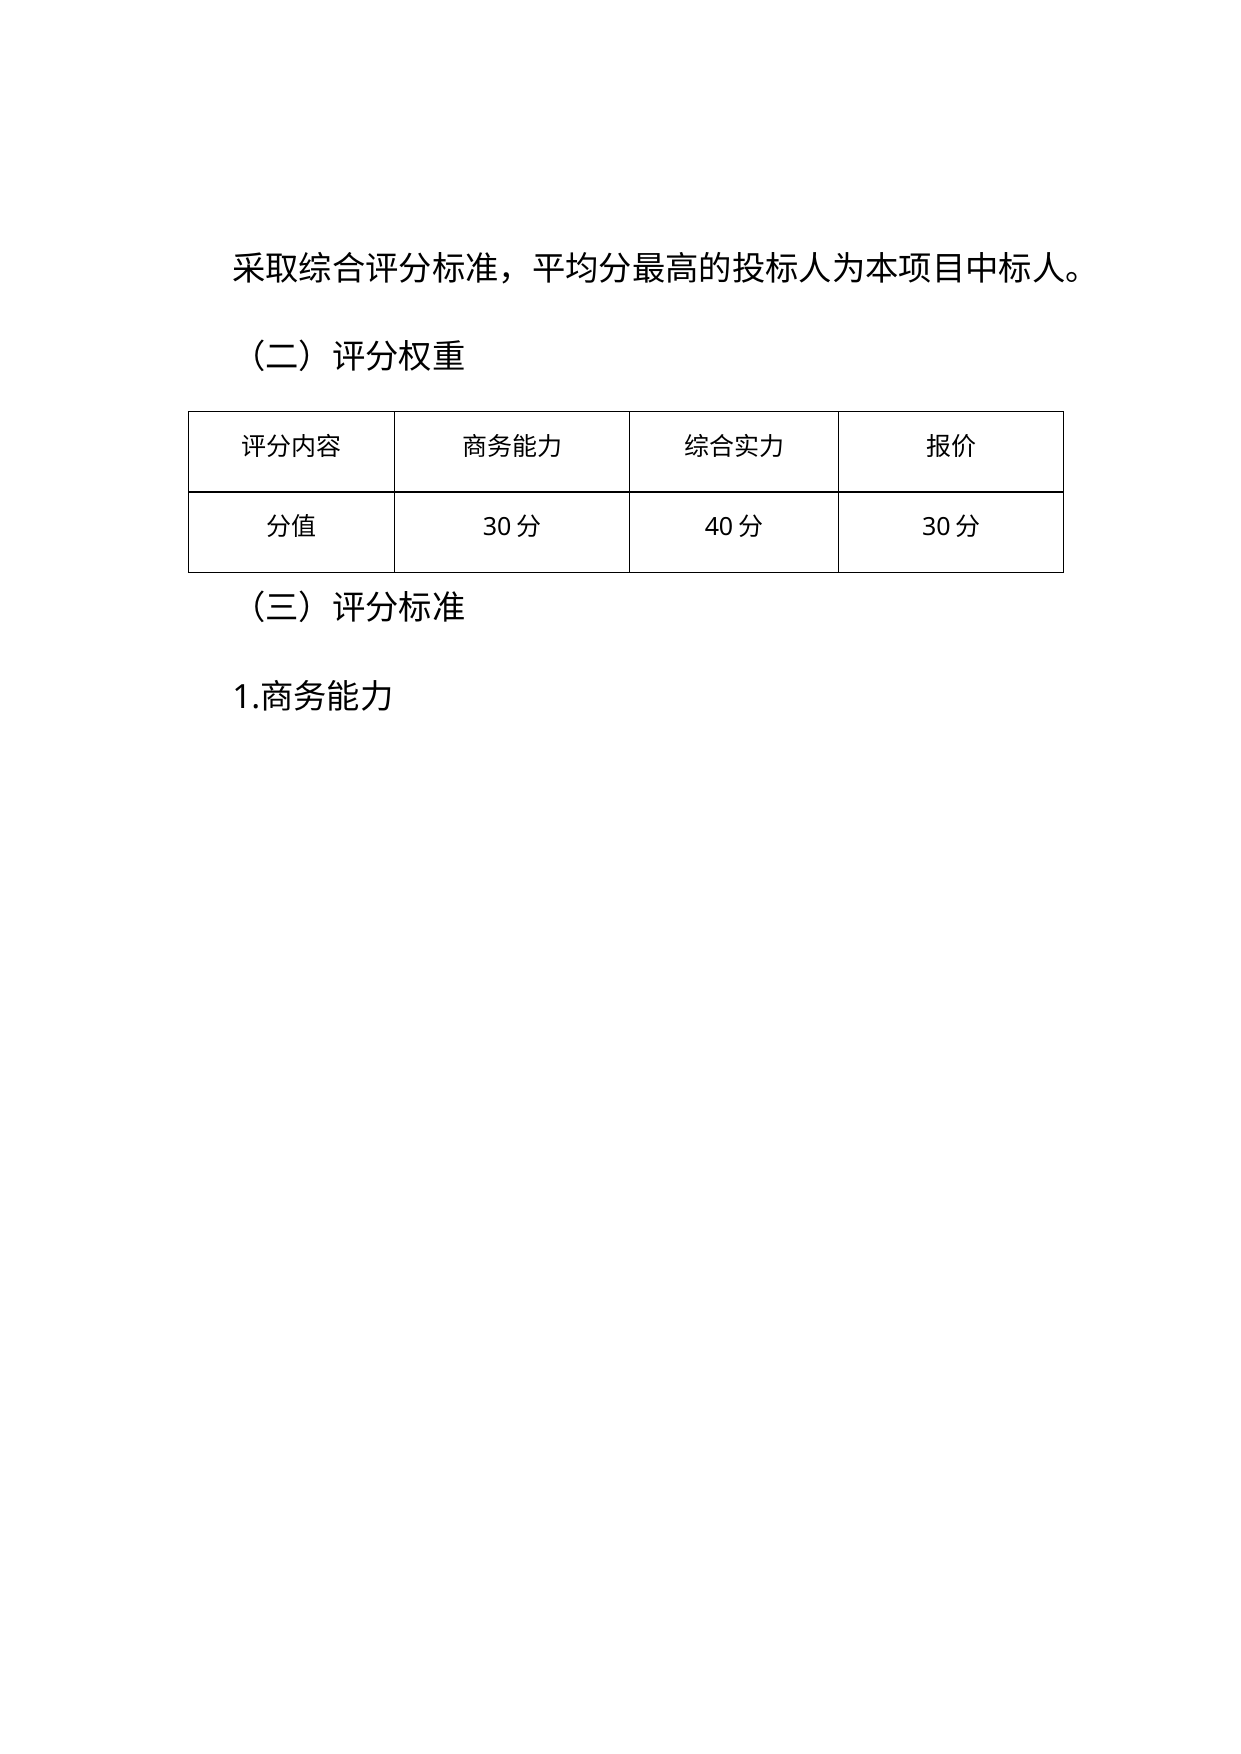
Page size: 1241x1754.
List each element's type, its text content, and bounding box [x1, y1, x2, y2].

table_cell 分值 [189, 493, 394, 572]
text （三）评分标准 [165, 573, 1087, 638]
table_cell 30分 [395, 493, 629, 572]
table_cell 40分 [630, 493, 838, 572]
text 1.商务能力 [165, 662, 1087, 727]
table_header 商务能力 [395, 412, 629, 491]
text （二）评分权重 [165, 322, 1087, 387]
table_cell 30分 [839, 493, 1063, 572]
table_header 综合实力 [630, 412, 838, 491]
table_header 报价 [839, 412, 1063, 491]
text 采取综合评分标准，平均分最高的投标人为本项目中标人。 [165, 233, 1087, 298]
table_header 评分内容 [189, 412, 394, 491]
